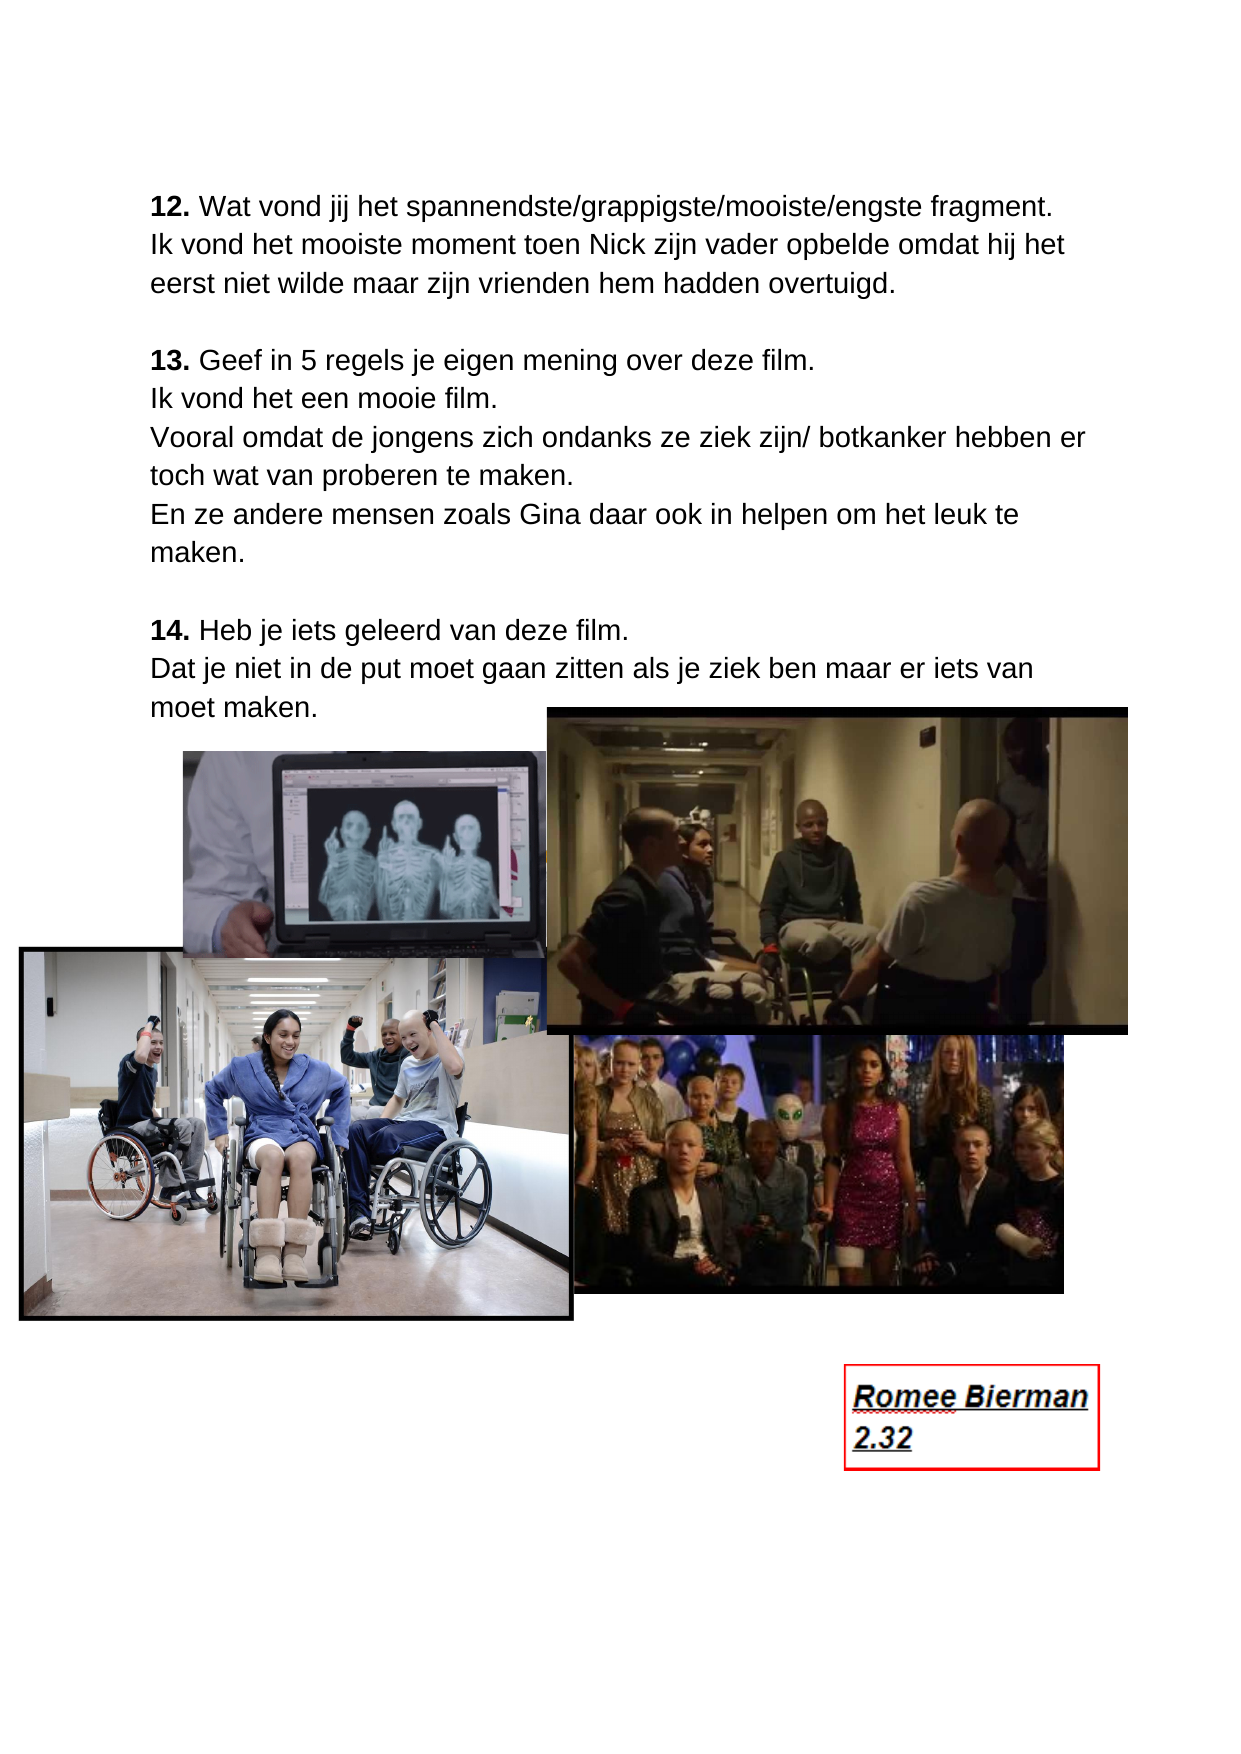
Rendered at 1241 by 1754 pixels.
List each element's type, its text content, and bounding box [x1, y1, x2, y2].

text Dat je niet in de put moet gaan zitten als je ziek ben maar er iets van moet maken. [150, 651, 1090, 723]
text Vooral omdat de jongens zich ondanks ze ziek zijn/ botkanker hebben er toch wat van proberen te maken. [150, 420, 1090, 492]
text Ik vond het een mooie film. [150, 381, 1090, 415]
text Ik vond het mooiste moment toen Nick zijn vader opbelde omdat hij het eerst niet wilde maar zijn vrienden hem hadden overtuigd. [150, 227, 1090, 299]
text En ze andere mensen zoals Gina daar ook in helpen om het leuk te maken. [150, 497, 1090, 569]
picture [843, 1364, 1100, 1471]
text 12. Wat vond jij het spannendste/grappigste/mooiste/engste fragment. [150, 188, 1090, 222]
text 14. Heb je iets geleerd van deze film. [150, 612, 1090, 646]
picture [17, 707, 1128, 1322]
text 13. Geef in 5 regels je eigen mening over deze film. [150, 343, 1090, 376]
